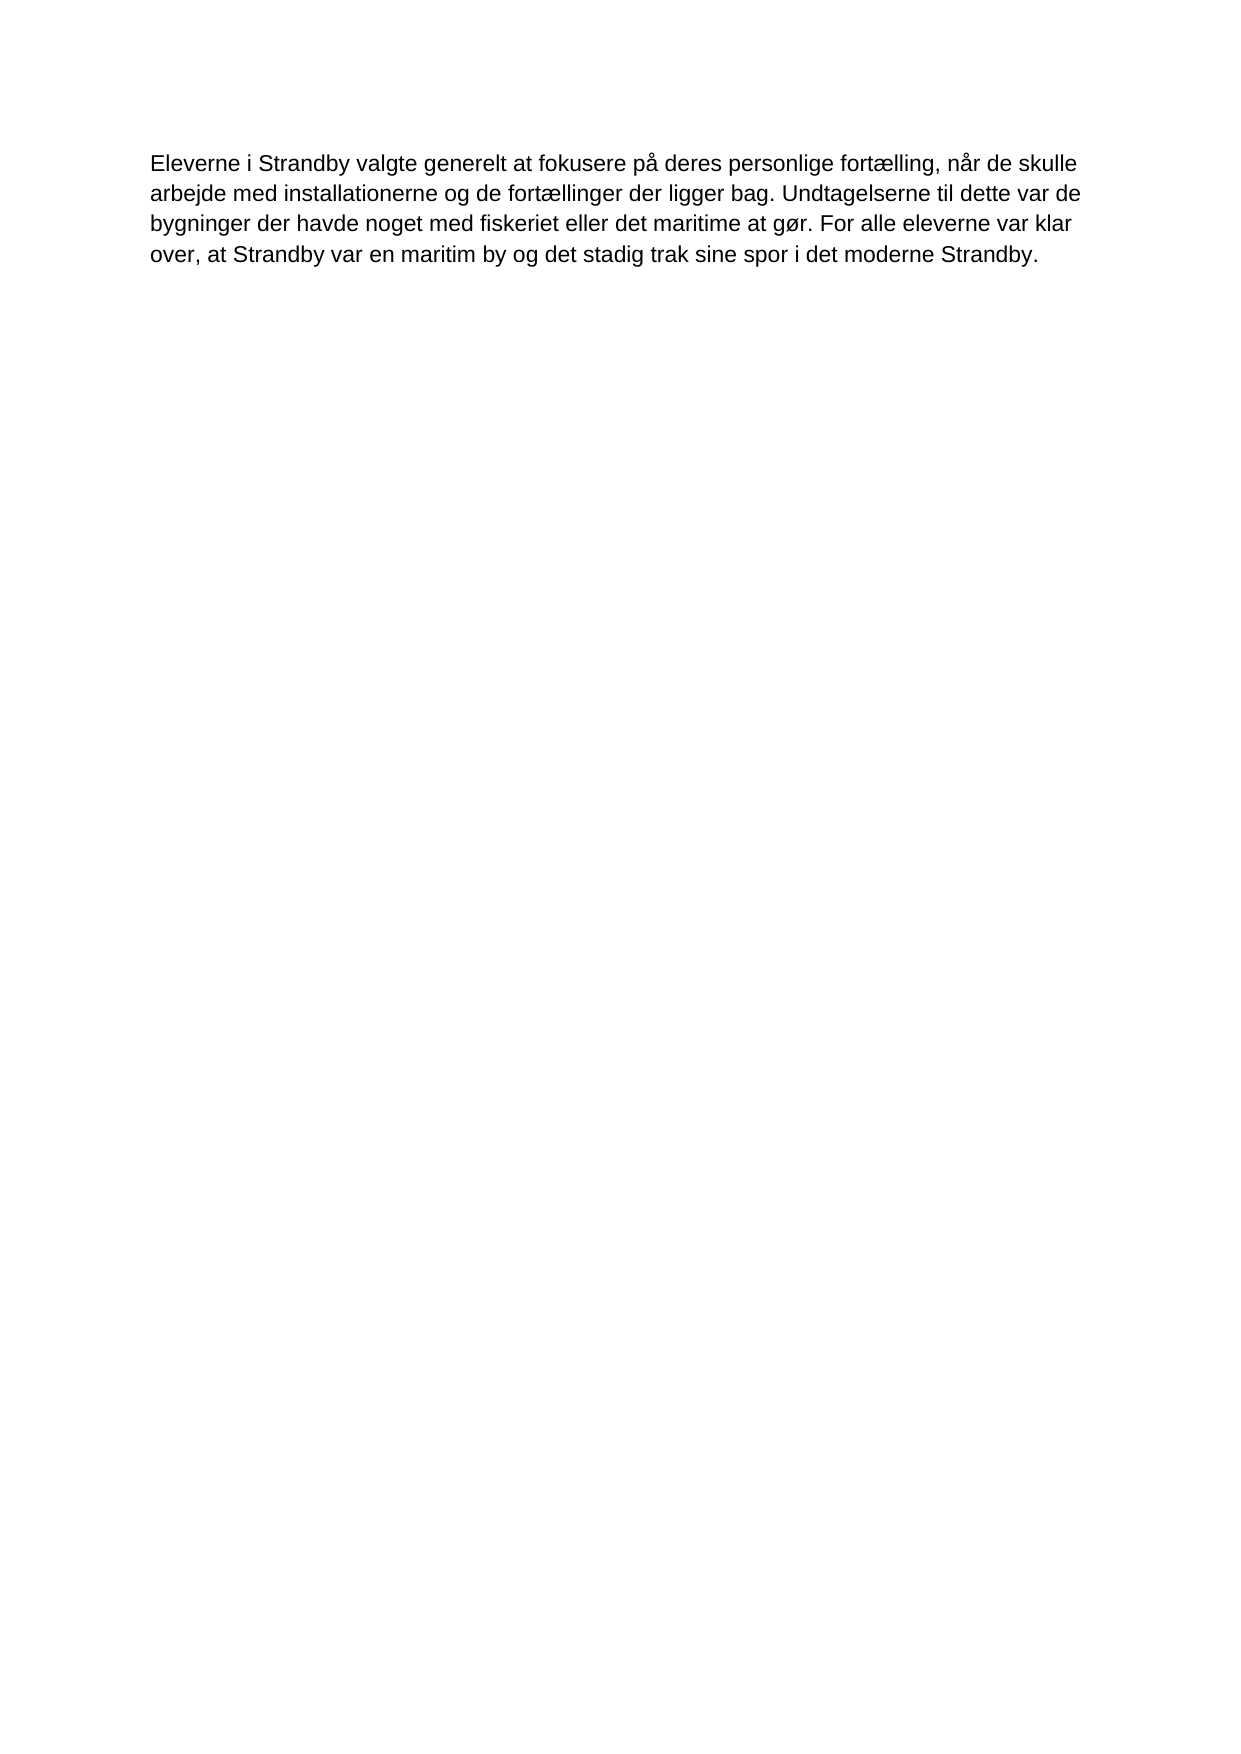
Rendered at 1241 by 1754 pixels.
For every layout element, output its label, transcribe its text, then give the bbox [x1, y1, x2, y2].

text Eleverne i Strandby valgte generelt at fokusere på deres personlige fortælling, når de skulle arbejde med installationerne og de fortællinger der ligger bag. Undtagelserne til dette var de bygninger der havde noget med fiskeriet eller det maritime at gør. For alle eleverne var klar over, at Strandby var en maritim by og det stadig trak sine spor i det moderne Strandby. [150, 150, 1090, 267]
